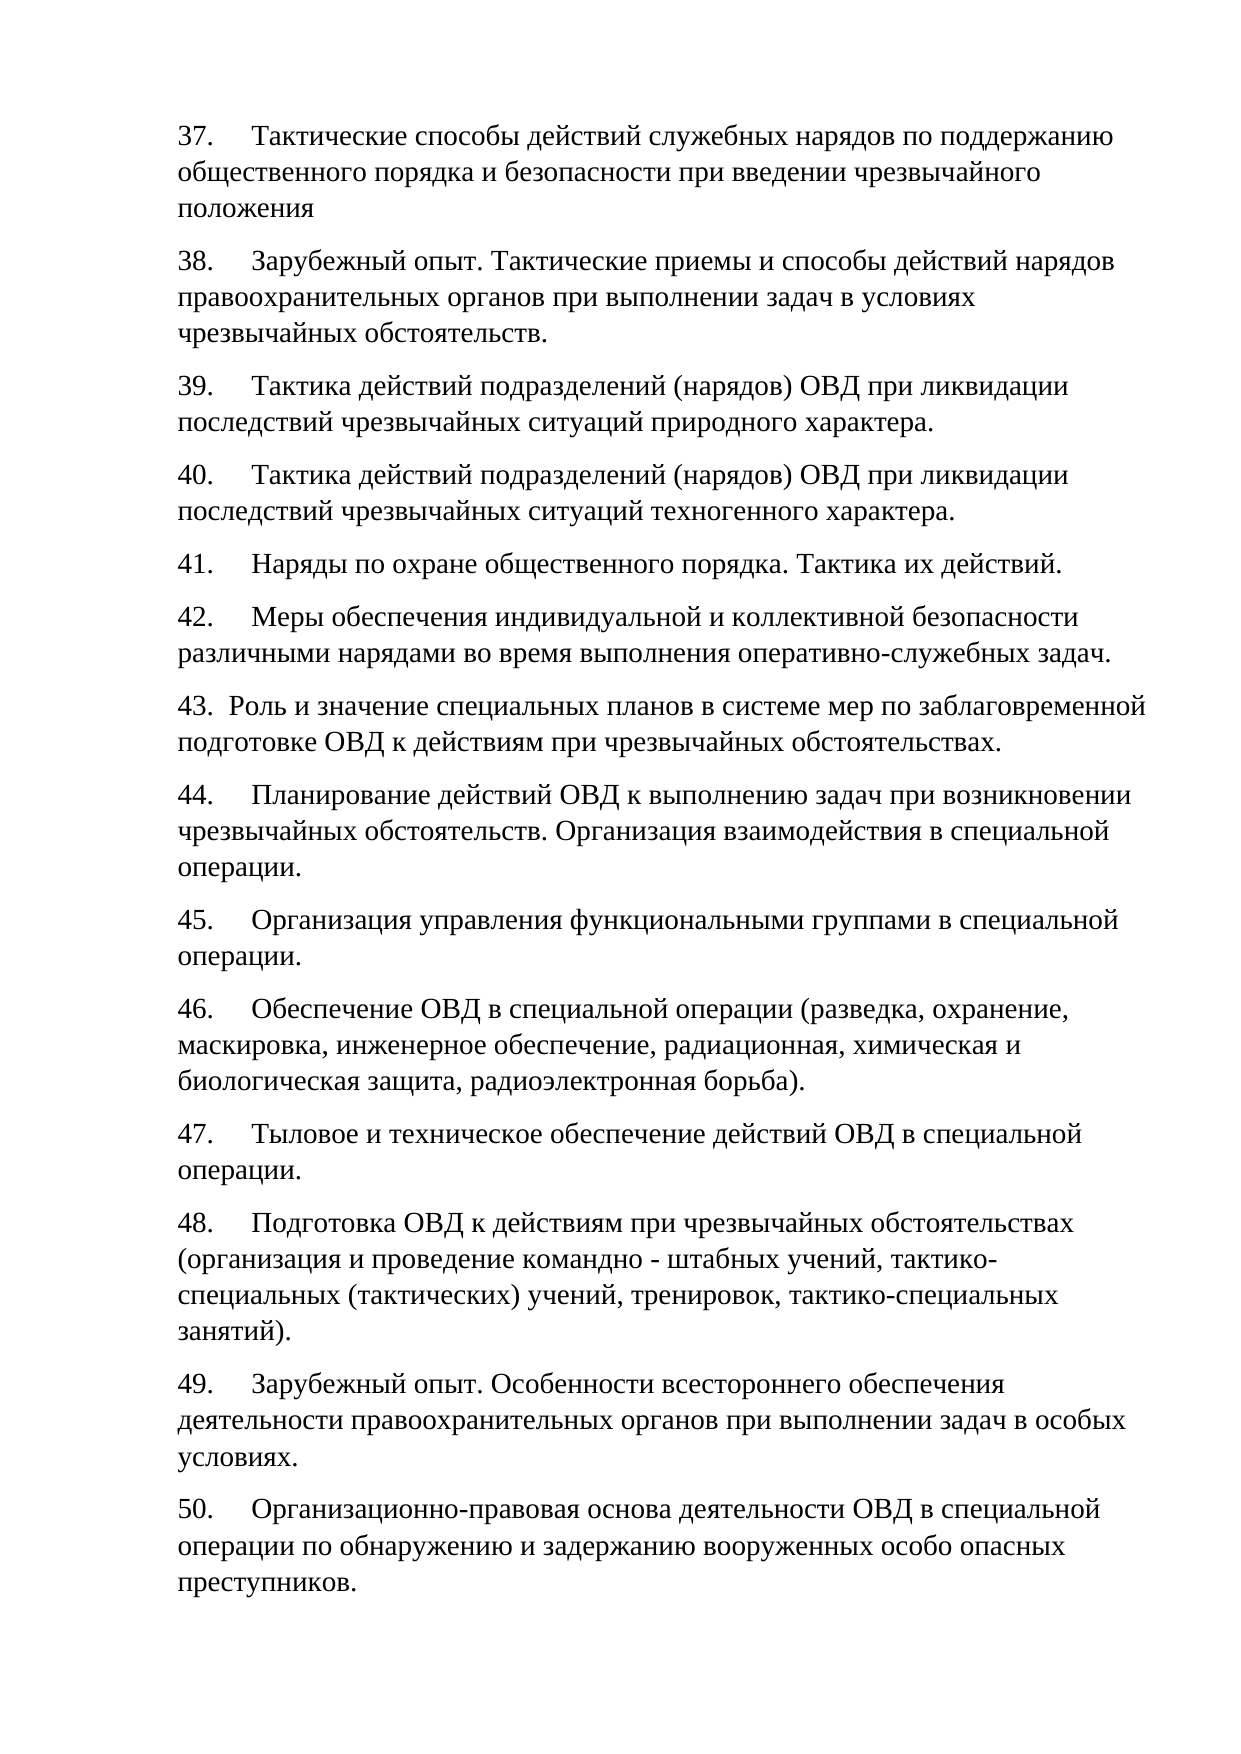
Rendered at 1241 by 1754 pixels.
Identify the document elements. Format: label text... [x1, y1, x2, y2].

text 38. Зарубежный опыт. Тактические приемы и способы действий нарядов правоохранительных органов при выполнении задач в условиях чрезвычайных обстоятельств. [177, 243, 1152, 349]
text 45. Организация управления функциональными группами в специальной операции. [177, 902, 1152, 972]
text 37. Тактические способы действий служебных нарядов по поддержанию общественного порядка и безопасности при введении чрезвычайного положения [177, 118, 1152, 224]
text 39. Тактика действий подразделений (нарядов) ОВД при ликвидации последствий чрезвычайных ситуаций природного характера. [177, 368, 1152, 438]
text 44. Планирование действий ОВД к выполнению задач при возникновении чрезвычайных обстоятельств. Организация взаимодействия в специальной операции. [177, 777, 1152, 883]
text 41. Наряды по охране общественного порядка. Тактика их действий. [177, 546, 1152, 580]
text 40. Тактика действий подразделений (нарядов) ОВД при ликвидации последствий чрезвычайных ситуаций техногенного характера. [177, 457, 1152, 527]
text 48. Подготовка ОВД к действиям при чрезвычайных обстоятельствах (организация и проведение командно - штабных учений, тактико-специальных (тактических) учений, тренировок, тактико-специальных занятий). [177, 1205, 1152, 1347]
text 49. Зарубежный опыт. Особенности всестороннего обеспечения деятельности правоохранительных органов при выполнении задач в особых условиях. [177, 1366, 1152, 1472]
text 46. Обеспечение ОВД в специальной операции (разведка, охранение, маскировка, инженерное обеспечение, радиационная, химическая и биологическая защита, радиоэлектронная борьба). [177, 991, 1152, 1097]
text 43. Роль и значение специальных планов в системе мер по заблаговременной подготовке ОВД к действиям при чрезвычайных обстоятельствах. [177, 688, 1152, 758]
text 50. Организационно-правовая основа деятельности ОВД в специальной операции по обнаружению и задержанию вооруженных особо опасных преступников. [177, 1491, 1152, 1597]
text 47. Тыловое и техническое обеспечение действий ОВД в специальной операции. [177, 1116, 1152, 1186]
text 42. Меры обеспечения индивидуальной и коллективной безопасности различными нарядами во время выполнения оперативно-служебных задач. [177, 599, 1152, 669]
